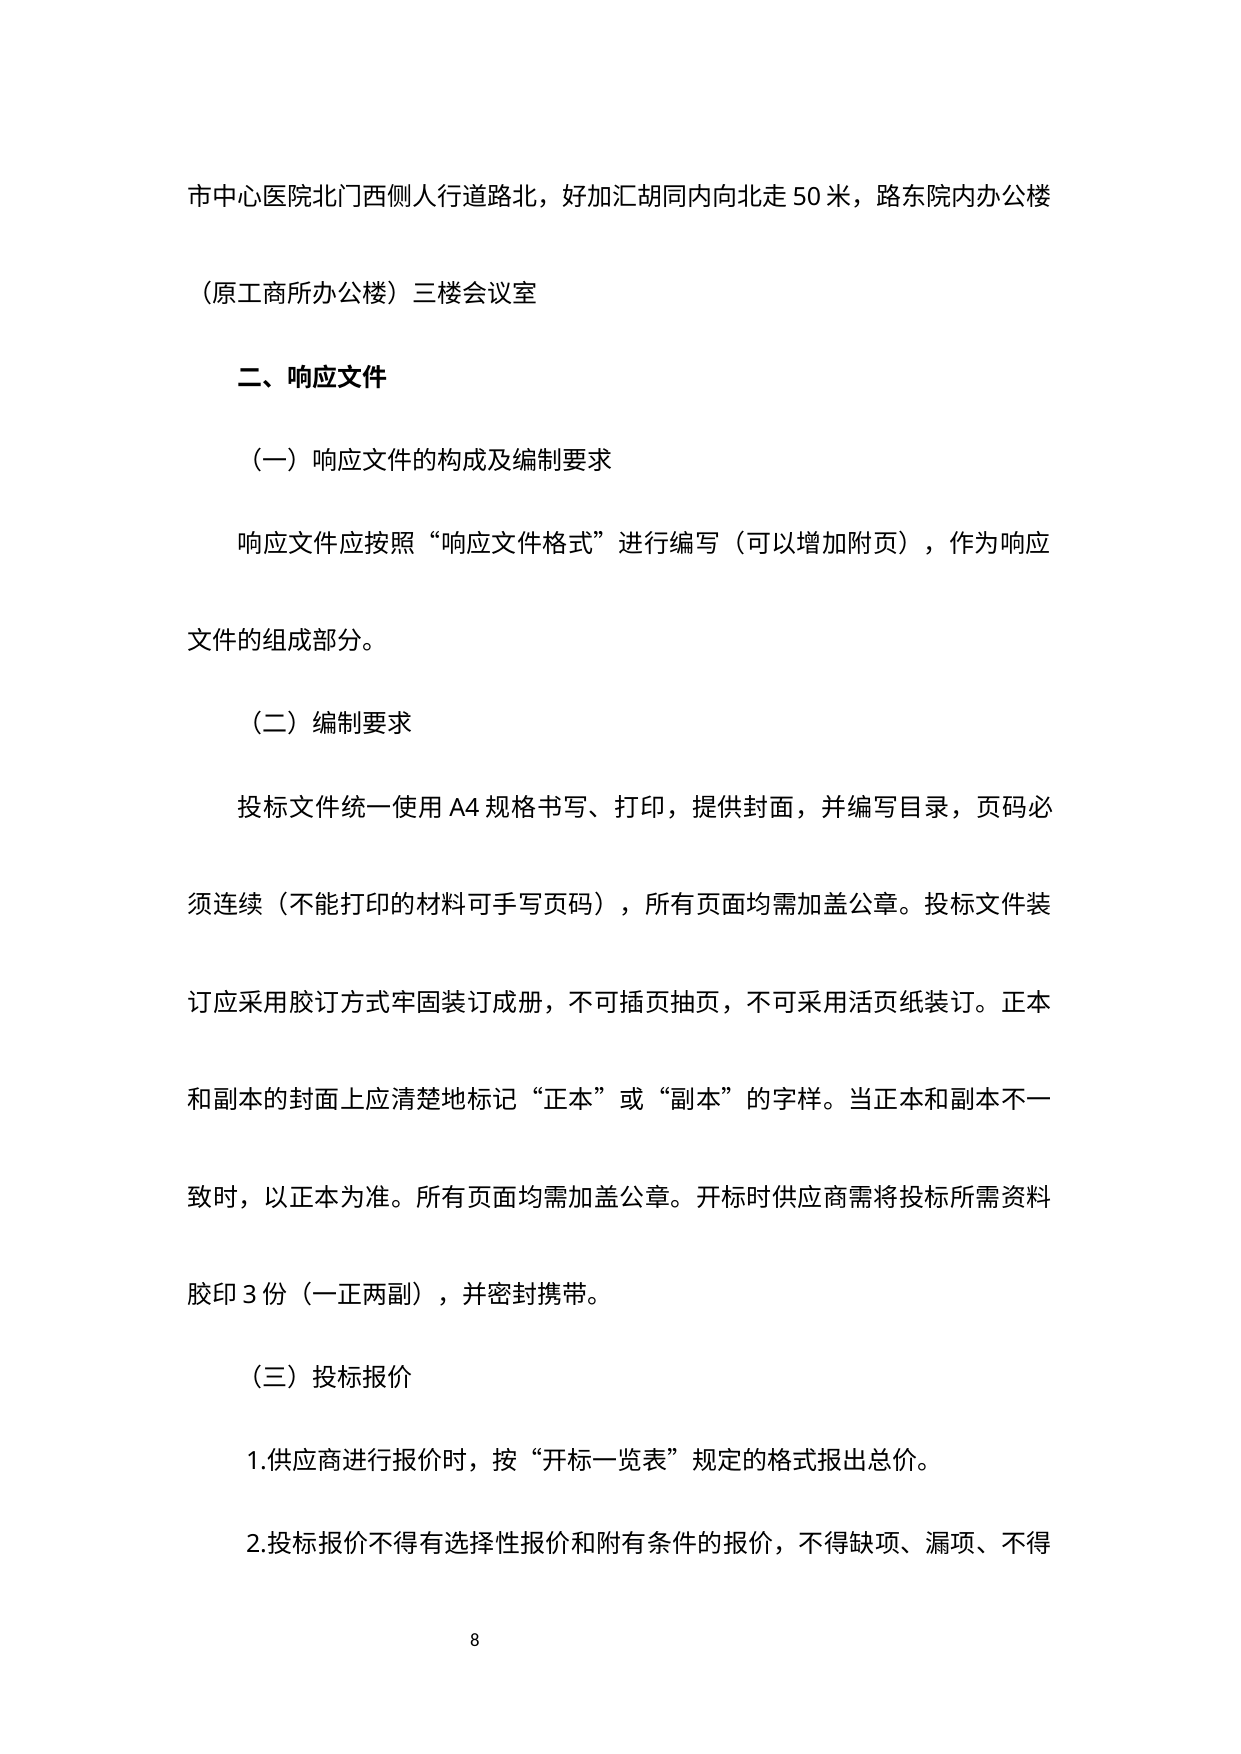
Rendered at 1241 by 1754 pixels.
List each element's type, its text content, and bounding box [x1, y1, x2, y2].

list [187, 1509, 1053, 1574]
list 投标文件统一使用A4规格书写、打印，提供封面，并编写目录，页码必须连续（不能打印的材料可手写页码），所有页面均需加盖公章。投标文件装订应采用胶订方式牢固装订成册，不可插页抽页，不可采用活页纸装订。正本和副本的封面上应清楚地标记“正本”或“副本”的字样。当正本和副本不一致时，以正本为准。所有页面均需加盖公章。开标时供应商需将投标所需资料胶印3份（一正两副），并密封携带。 [187, 773, 1053, 1325]
list 二、响应文件 [187, 343, 1053, 408]
list （一）响应文件的构成及编制要求 [187, 426, 1053, 491]
list 1.供应商进行报价时，按“开标一览表”规定的格式报出总价。 [187, 1426, 1053, 1491]
list 响应文件应按照“响应文件格式”进行编写（可以增加附页），作为响应文件的组成部分。 [187, 509, 1053, 671]
list （三）投标报价 [187, 1343, 1053, 1408]
list 市中心医院北门西侧人行道路北，好加汇胡同内向北走50米，路东院内办公楼（原工商所办公楼）三楼会议室 [187, 162, 1053, 324]
list （二）编制要求 [187, 689, 1053, 754]
